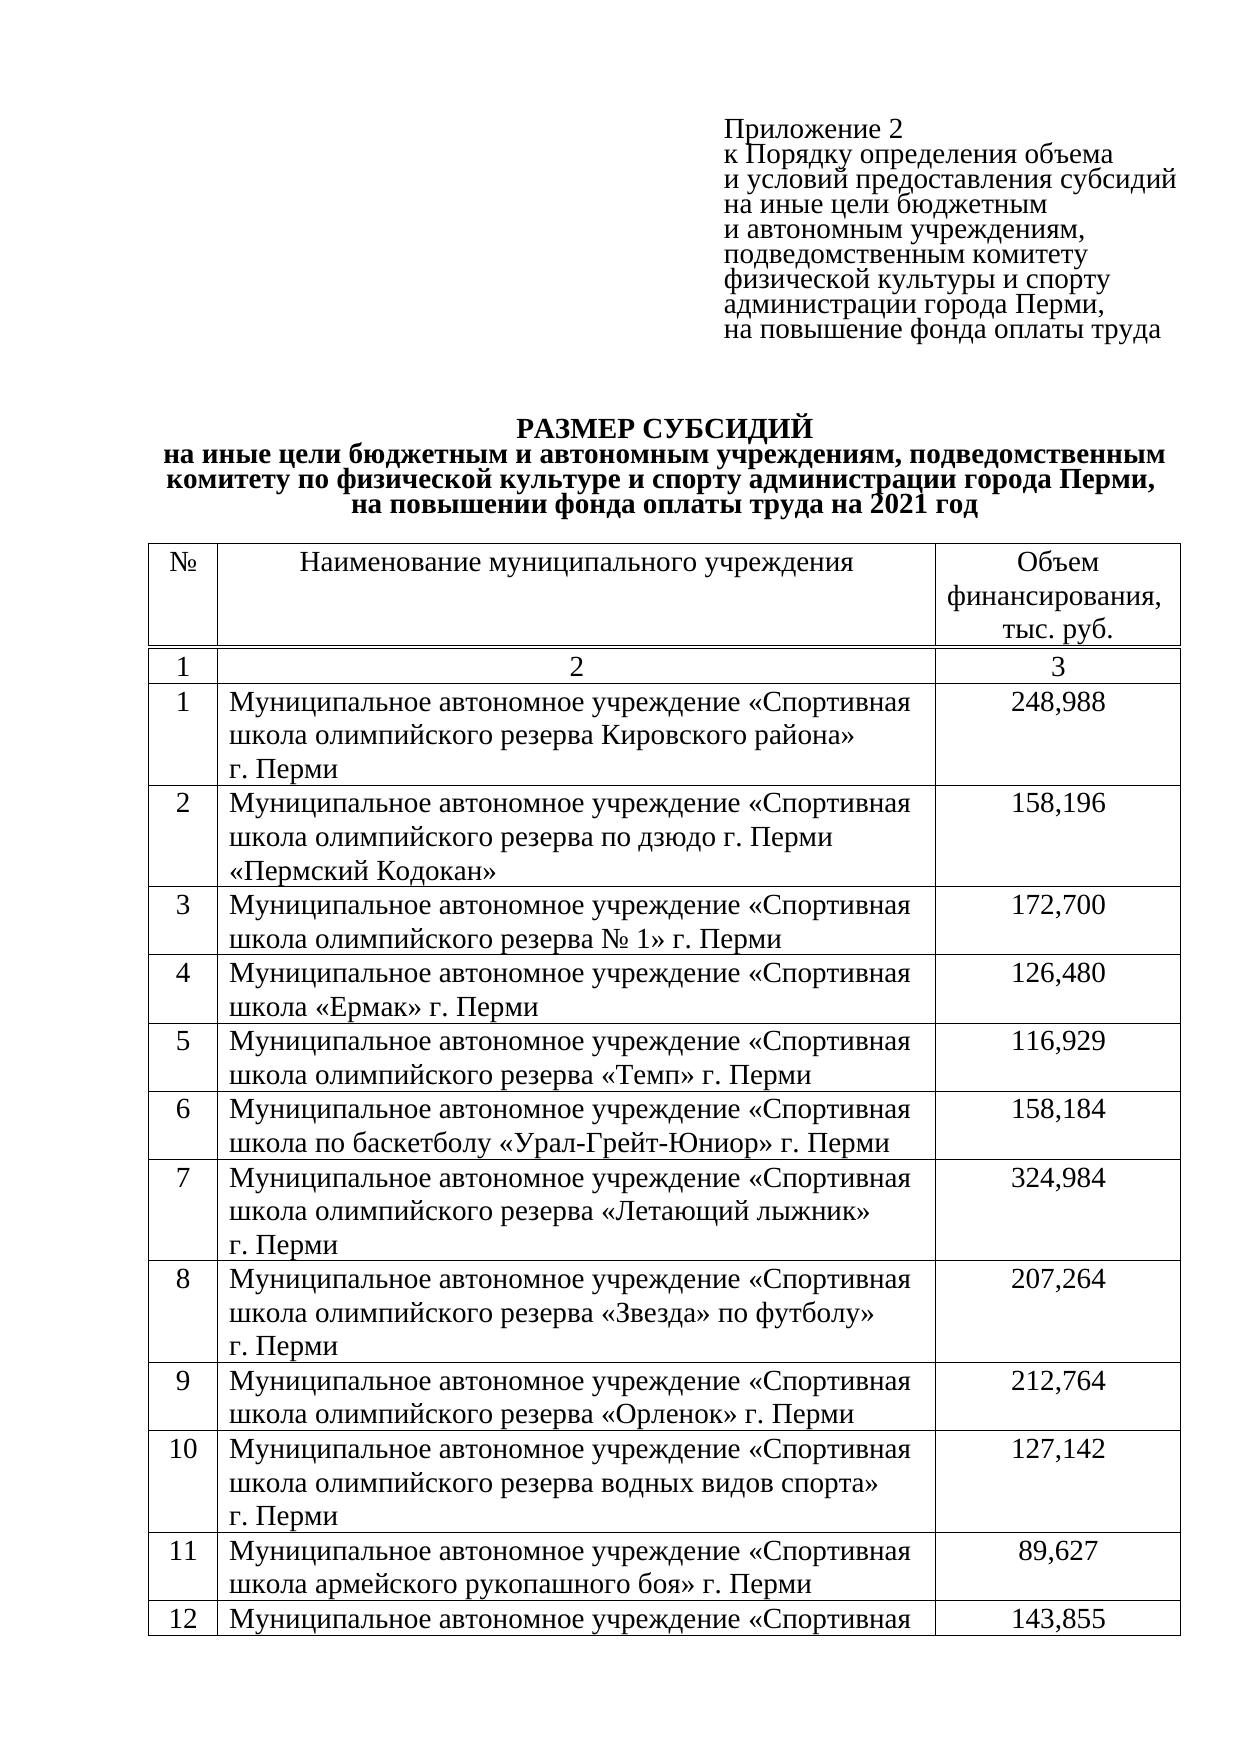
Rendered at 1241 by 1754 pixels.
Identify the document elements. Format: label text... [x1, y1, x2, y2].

text РАЗМЕР СУБСИДИЙ [148, 418, 1181, 443]
table_cell Муниципальное автономное учреждение «Спортивная школа олимпийского резерва «Орленок» г. Перми [218, 1363, 935, 1430]
table_cell 7 [149, 1160, 217, 1260]
text на иные цели бюджетным и автономным учреждениям, подведомственным комитету по физической культуре и спорту администрации города Перми, на повышении фонда оплаты труда на 2021 год [148, 443, 1181, 518]
table_cell Муниципальное автономное учреждение «Спортивная школа олимпийского резерва «Летающий лыжник» г. Перми [218, 1160, 935, 1260]
table_cell Муниципальное автономное учреждение «Спортивная школа олимпийского резерва «Темп» г. Перми [218, 1024, 935, 1091]
table_header 2 [218, 649, 935, 683]
table_cell 126,480 [936, 955, 1180, 1022]
table_cell 6 [149, 1092, 217, 1159]
table_header Наименование муниципального учреждения [218, 544, 935, 645]
table_cell 10 [149, 1431, 217, 1532]
table_cell 158,184 [936, 1092, 1180, 1159]
table_cell 9 [149, 1363, 217, 1430]
table_cell 5 [149, 1024, 217, 1091]
table_cell 12 [149, 1601, 217, 1634]
table_header № [149, 544, 217, 645]
table_cell 2 [149, 786, 217, 886]
table_cell 127,142 [936, 1431, 1180, 1532]
table_cell Муниципальное автономное учреждение «Спортивная школа олимпийского резерва Кировского района» г. Перми [218, 684, 935, 784]
table_cell 143,855 [936, 1601, 1180, 1634]
table_header 3 [936, 649, 1180, 683]
table_cell Муниципальное автономное учреждение «Спортивная школа «Ермак» г. Перми [218, 955, 935, 1022]
table_cell 212,764 [936, 1363, 1180, 1430]
table_header Объем финансирования, тыс. руб. [936, 544, 1180, 645]
table_cell 324,984 [936, 1160, 1180, 1260]
table_cell 11 [149, 1533, 217, 1600]
table_cell 248,988 [936, 684, 1180, 784]
table_header 1 [149, 649, 217, 683]
text Приложение 2 [724, 118, 1181, 143]
table_cell 3 [149, 887, 217, 954]
table_cell Муниципальное автономное учреждение «Спортивная школа олимпийского резерва водных видов спорта» г. Перми [218, 1431, 935, 1532]
table_cell Муниципальное автономное учреждение «Спортивная школа олимпийского резерва № 1» г. Перми [218, 887, 935, 954]
table_cell Муниципальное автономное учреждение «Спортивная школа олимпийского резерва «Звезда» по футболу» г. Перми [218, 1261, 935, 1362]
table_cell 8 [149, 1261, 217, 1362]
table_cell 89,627 [936, 1533, 1180, 1600]
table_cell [218, 1601, 935, 1634]
table_cell 172,700 [936, 887, 1180, 954]
table_cell 207,264 [936, 1261, 1180, 1362]
text к Порядку определения объема и условий предоставления субсидий на иные цели бюджетным и автономным учреждениям, подведомственным комитету физической культуры и спорту администрации города Перми, на повышение фонда оплаты труда [724, 143, 1181, 343]
table_cell Муниципальное автономное учреждение «Спортивная школа олимпийского резерва по дзюдо г. Перми «Пермский Кодокан» [218, 786, 935, 886]
table_cell Муниципальное автономное учреждение «Спортивная школа армейского рукопашного боя» г. Перми [218, 1533, 935, 1600]
table_cell 1 [149, 684, 217, 784]
table_cell Муниципальное автономное учреждение «Спортивная школа по баскетболу «Урал-Грейт-Юниор» г. Перми [218, 1092, 935, 1159]
table_cell 4 [149, 955, 217, 1022]
table_cell 158,196 [936, 786, 1180, 886]
table_cell 116,929 [936, 1024, 1180, 1091]
